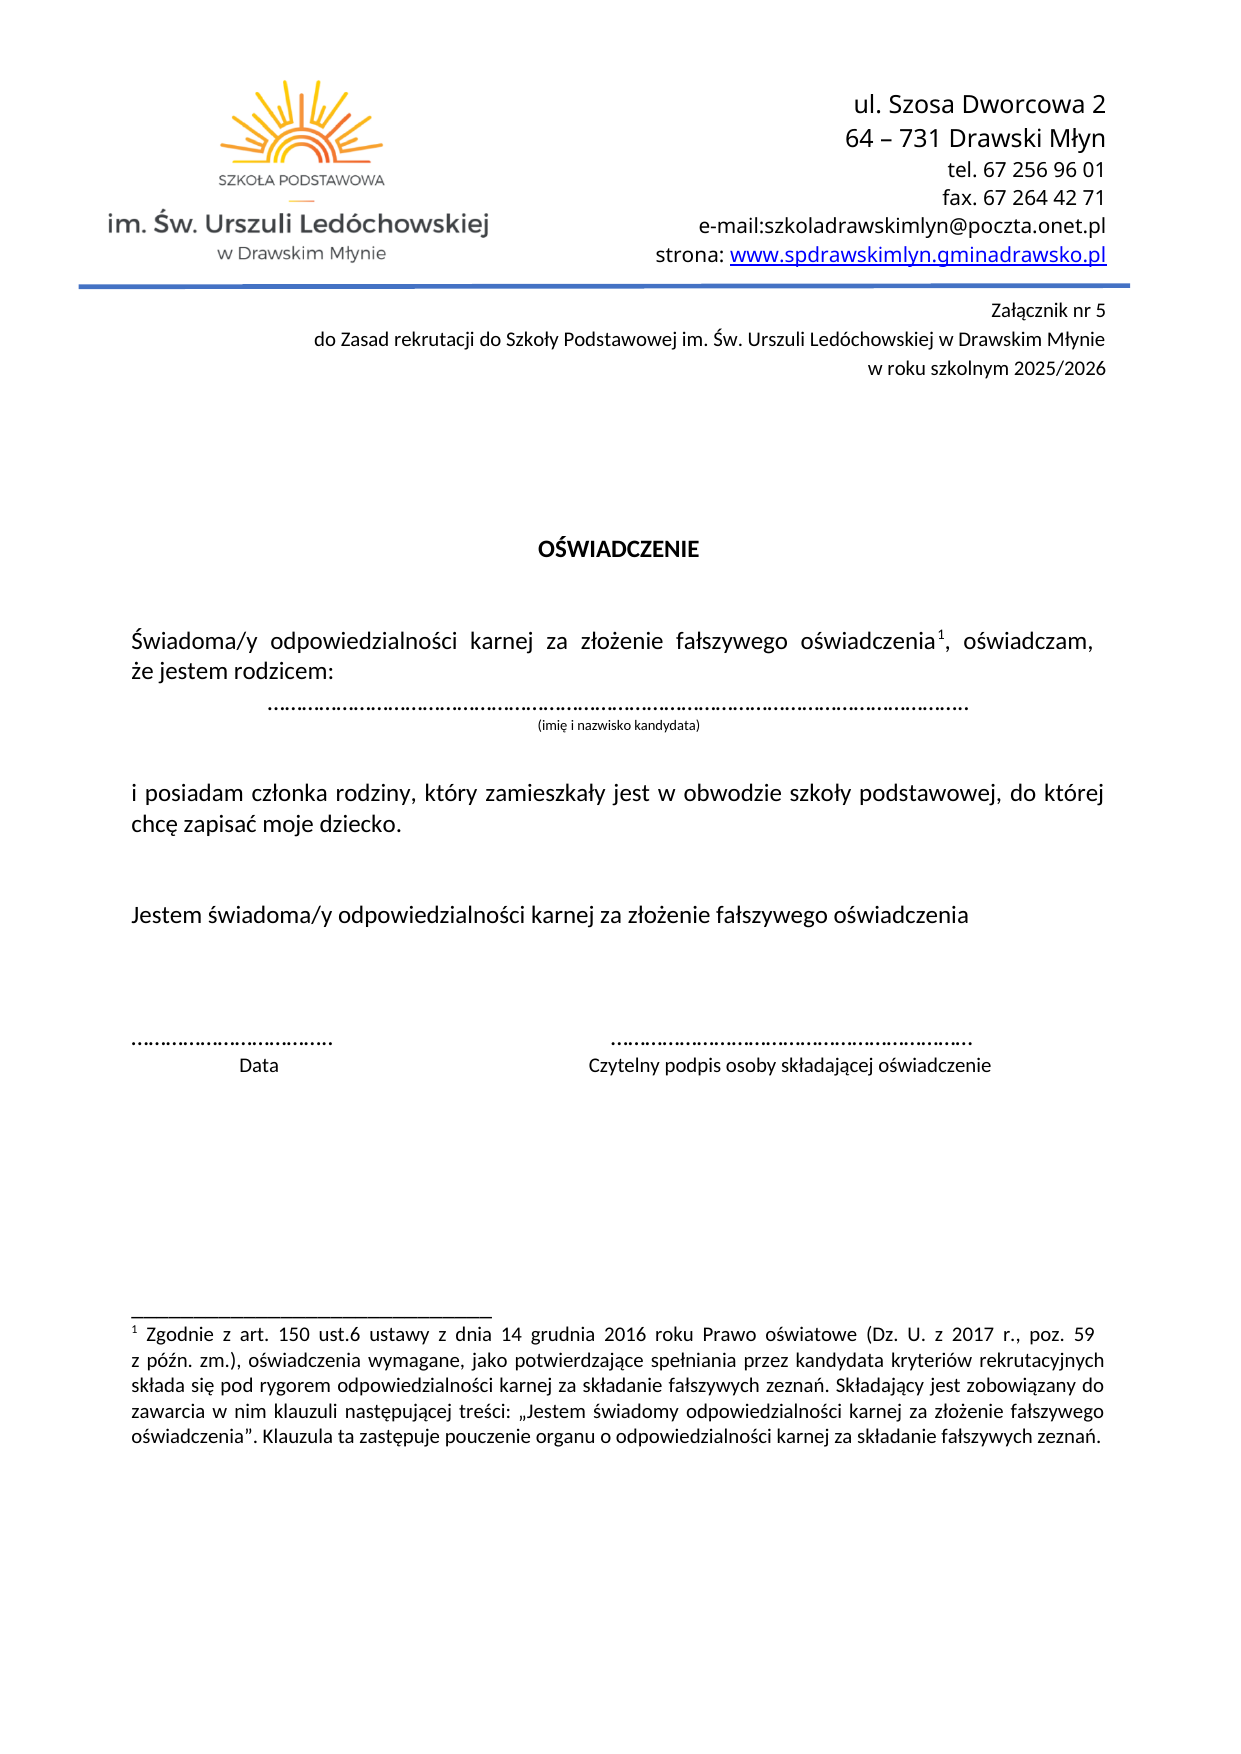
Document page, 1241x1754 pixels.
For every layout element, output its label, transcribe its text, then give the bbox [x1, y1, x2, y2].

text OŚWIADCZENIE [131, 533, 1106, 564]
text ………………………………………………………………………………………………………….. [131, 686, 1106, 716]
text i posiadam członka rodziny, który zamieszkały jest w obwodzie szkoły podstawowej, do której chcę zapisać moje dziecko. [131, 777, 1106, 838]
text ul. Szosa Dworcowa 2 [131, 87, 1106, 121]
text tel. 67 256 96 01 [131, 155, 1106, 183]
text _____________________________ [131, 1291, 1106, 1322]
text 64 – 731 Drawski Młyn [131, 121, 1106, 155]
text Jestem świadoma/y odpowiedzialności karnej za złożenie fałszywego oświadczenia [131, 899, 1106, 930]
text strona: www.spdrawskimlyn.gminadrawsko.pl [131, 240, 1106, 268]
text do Zasad rekrutacji do Szkoły Podstawowej im. Św. Urszuli Ledóchowskiej w Drawskim Młynie [102, 326, 1106, 352]
text …………………………….. ……………………………………………………… [131, 1022, 1106, 1052]
text w roku szkolnym 2025/2026 [131, 355, 1106, 381]
text 1 Zgodnie z art. 150 ust.6 ustawy z dnia 14 grudnia 2016 roku Prawo oświatowe (Dz. U. z 2017 r., poz. 59 z późn. zm.), oświadczenia wymagane, jako potwierdzające spełniania przez kandydata kryteriów rekrutacyjnych składa się pod rygorem odpowiedzialności karnej za składanie fałszywych zeznań. Składający jest zobowiązany do zawarcia w nim klauzuli następującej treści: „Jestem świadomy odpowiedzialności karnej za złożenie fałszywego oświadczenia”. Klauzula ta zastępuje pouczenie organu o odpowiedzialności karnej za składanie fałszywych zeznań. [131, 1322, 1106, 1449]
text fax. 67 264 42 71 [131, 183, 1106, 212]
text Data Czytelny podpis osoby składającej oświadczenie [131, 1052, 1106, 1077]
text Świadoma/y odpowiedzialności karnej za złożenie fałszywego oświadczenia1, oświadczam, że jestem rodzicem: [131, 625, 1106, 686]
text (imię i nazwisko kandydata) [131, 716, 1106, 747]
text Załącznik nr 5 [131, 297, 1106, 322]
picture [100, 72, 495, 269]
text e-mail:szkoladrawskimlyn@poczta.onet.pl [131, 212, 1106, 240]
